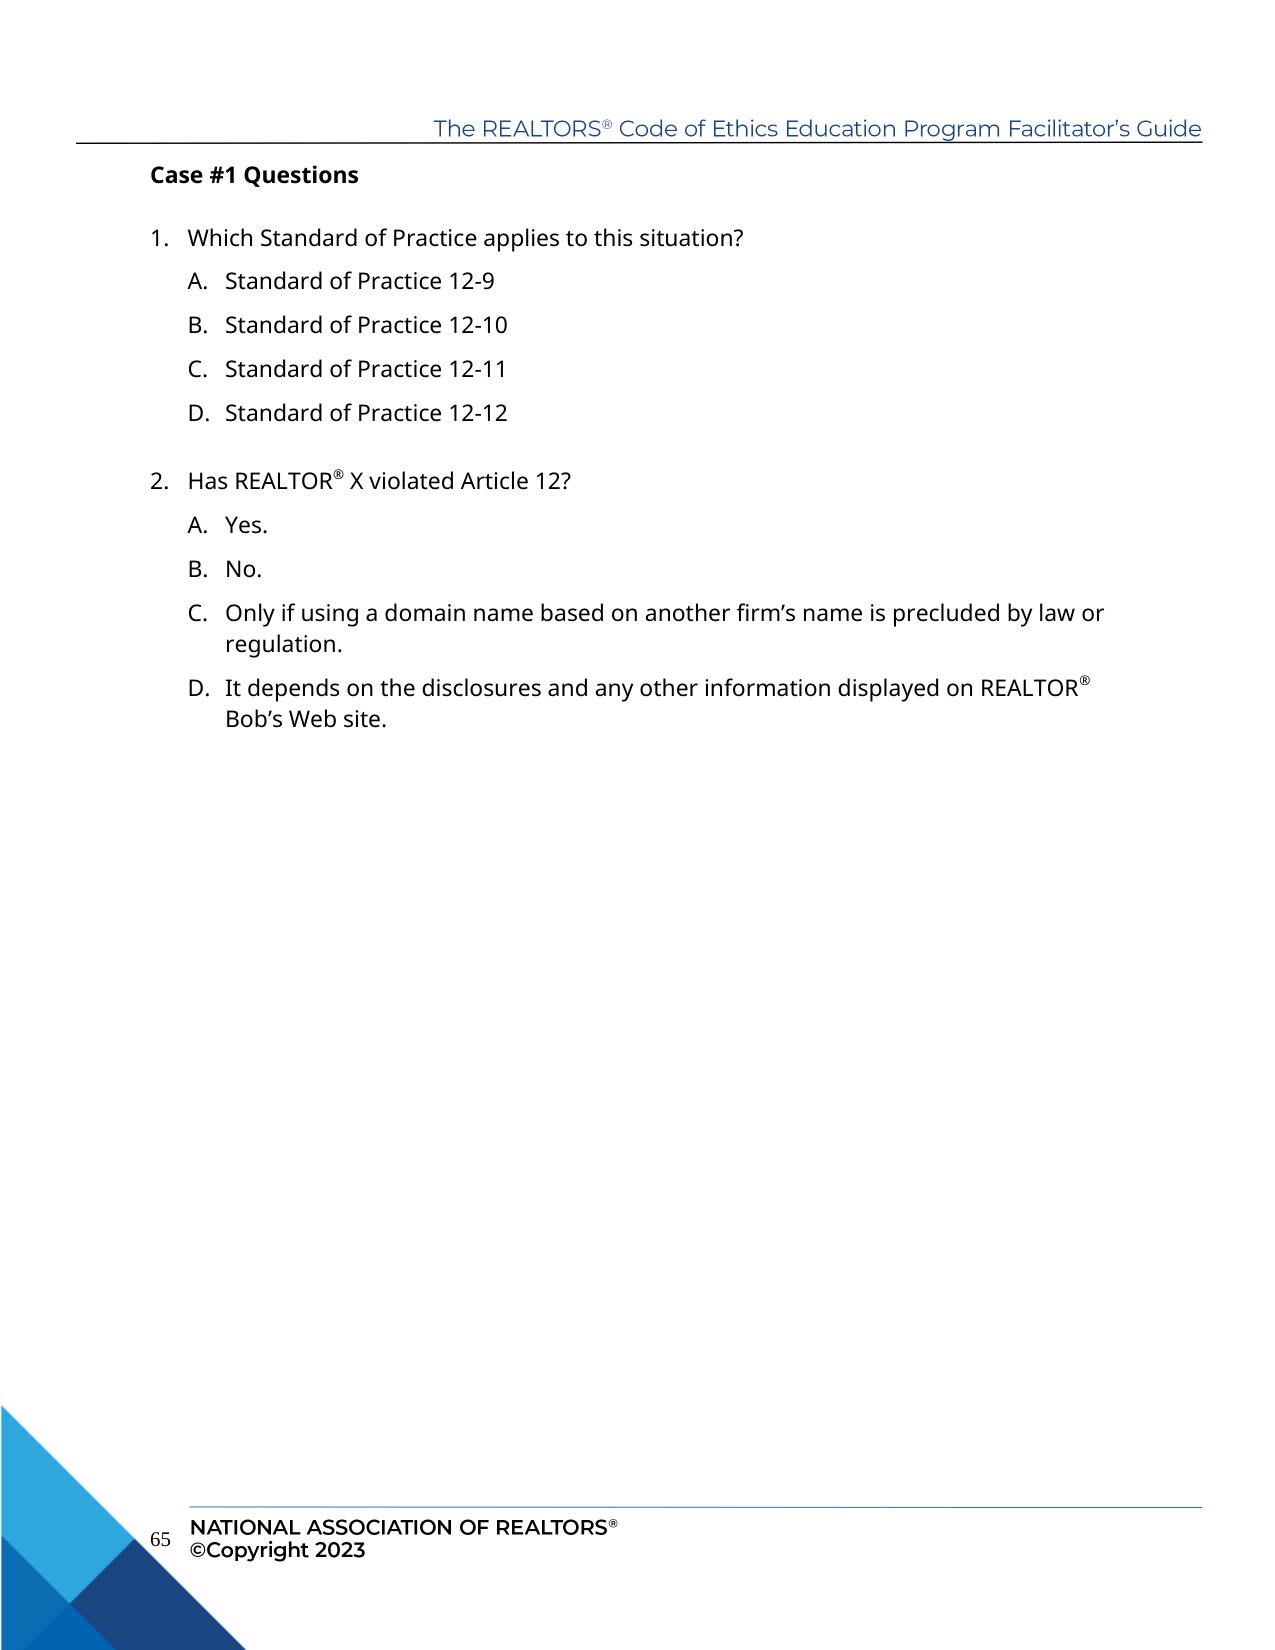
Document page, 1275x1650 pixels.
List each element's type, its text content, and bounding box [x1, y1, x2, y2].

list Standard of Practice 12-12 [187, 397, 1125, 428]
list Standard of Practice 12-9 [187, 265, 1125, 297]
text 1. Which Standard of Practice applies to this situation? [150, 222, 1125, 253]
list No. [187, 553, 1125, 584]
text 2. Has REALTOR® X violated Article 12? [150, 465, 1125, 497]
list Standard of Practice 12-11 [187, 353, 1125, 384]
picture [1, 0, 1275, 1650]
text Case #1 Questions [150, 159, 1125, 190]
list It depends on the disclosures and any other information displayed on REALTOR® Bob’s Web site. [187, 672, 1125, 734]
list Standard of Practice 12-10 [187, 309, 1125, 340]
list Yes. [187, 509, 1125, 540]
list Only if using a domain name based on another firm’s name is precluded by law or regulation. [187, 597, 1125, 659]
